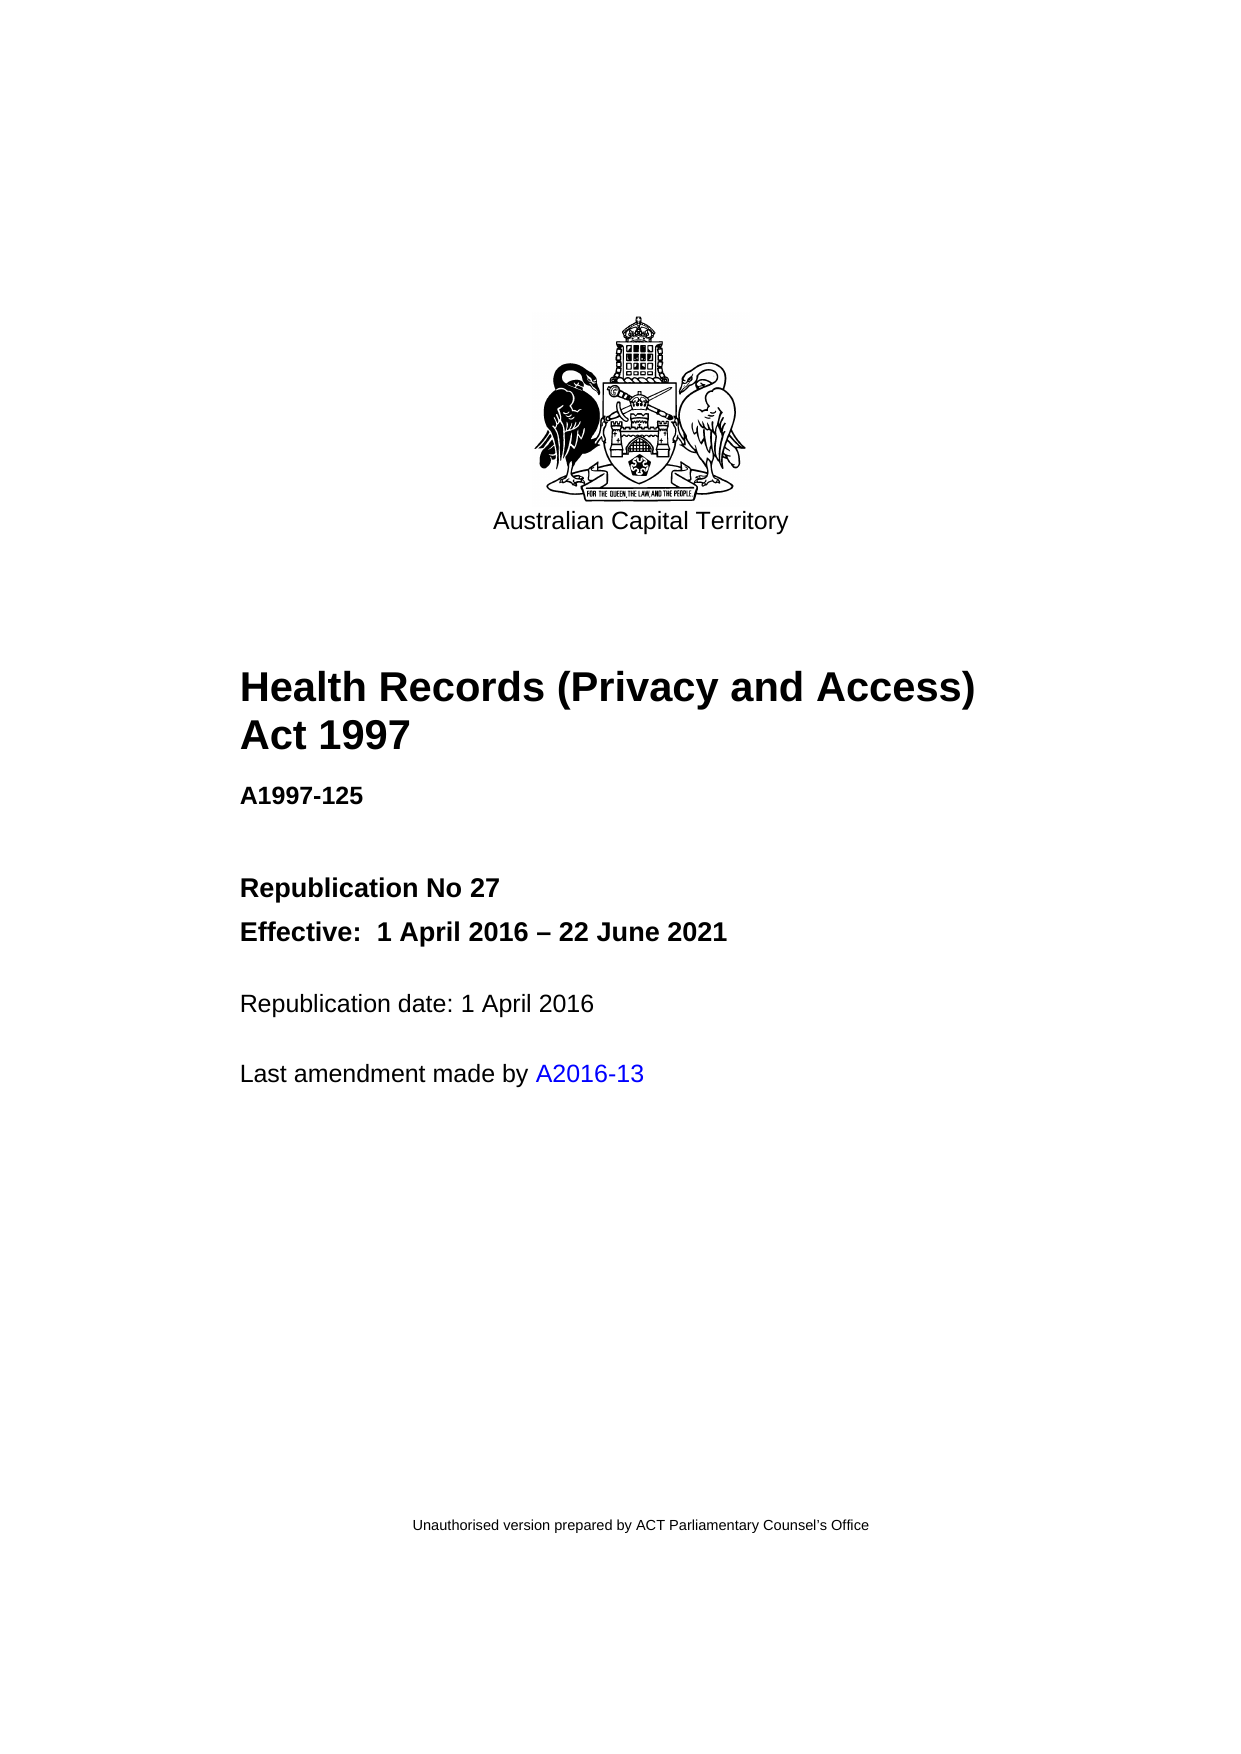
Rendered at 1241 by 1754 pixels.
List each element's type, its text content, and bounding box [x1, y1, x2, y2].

text Australian Capital Territory [239, 506, 1042, 535]
text Effective: 1 April 2016 – 22 June 2021 [239, 916, 1042, 947]
picture [531, 312, 751, 507]
text Health Records (Privacy and Access) Act 1997 [239, 662, 1042, 758]
text Last amendment made by A2016-13 [239, 1059, 1042, 1088]
text A1997-125 [239, 781, 1042, 809]
text Republication date: 1 April 2016 [239, 989, 1042, 1017]
text Republication No 27 [239, 872, 1042, 903]
